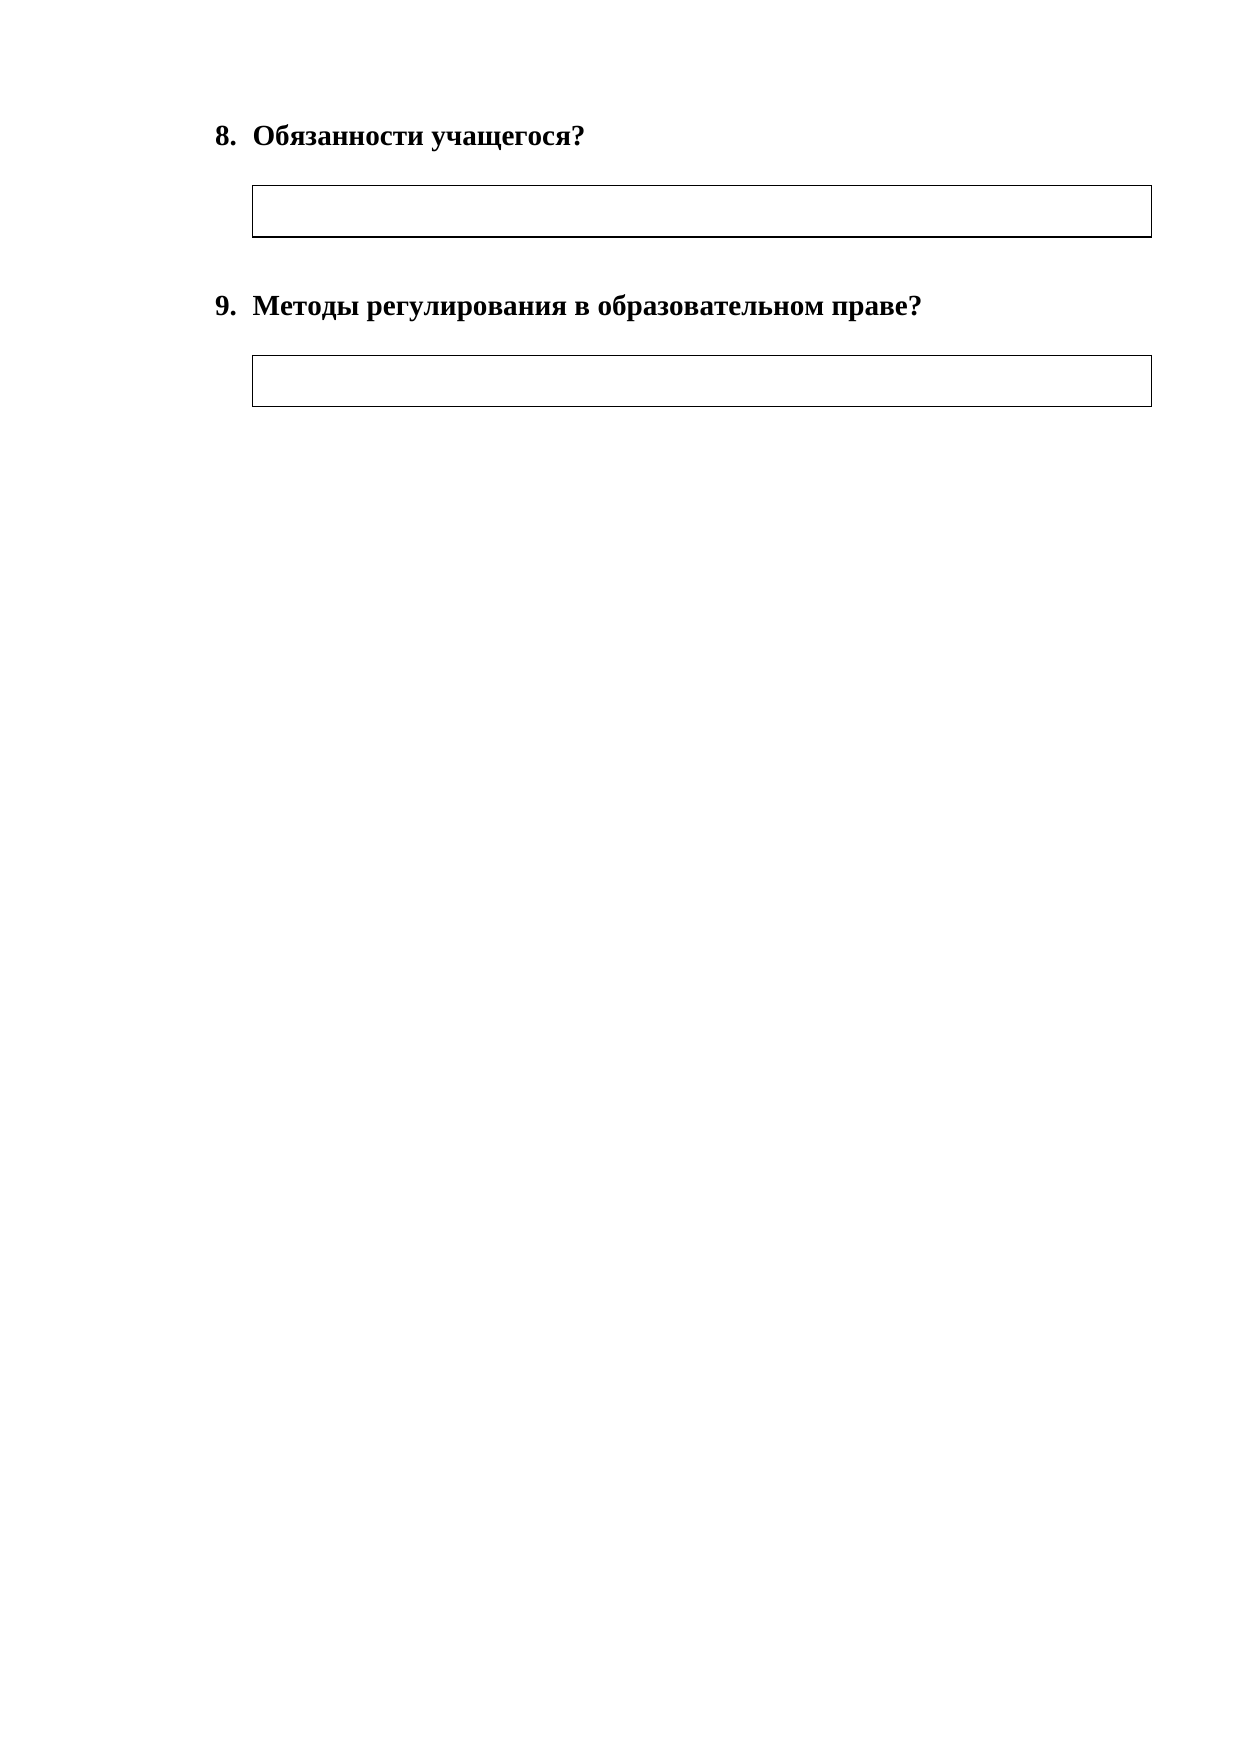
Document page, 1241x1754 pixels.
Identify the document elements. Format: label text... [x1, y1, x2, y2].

table_header [253, 356, 1151, 406]
list Методы регулирования в образовательном праве? [215, 288, 1152, 321]
list Обязанности учащегося? [215, 118, 1152, 152]
table_header [253, 186, 1151, 236]
